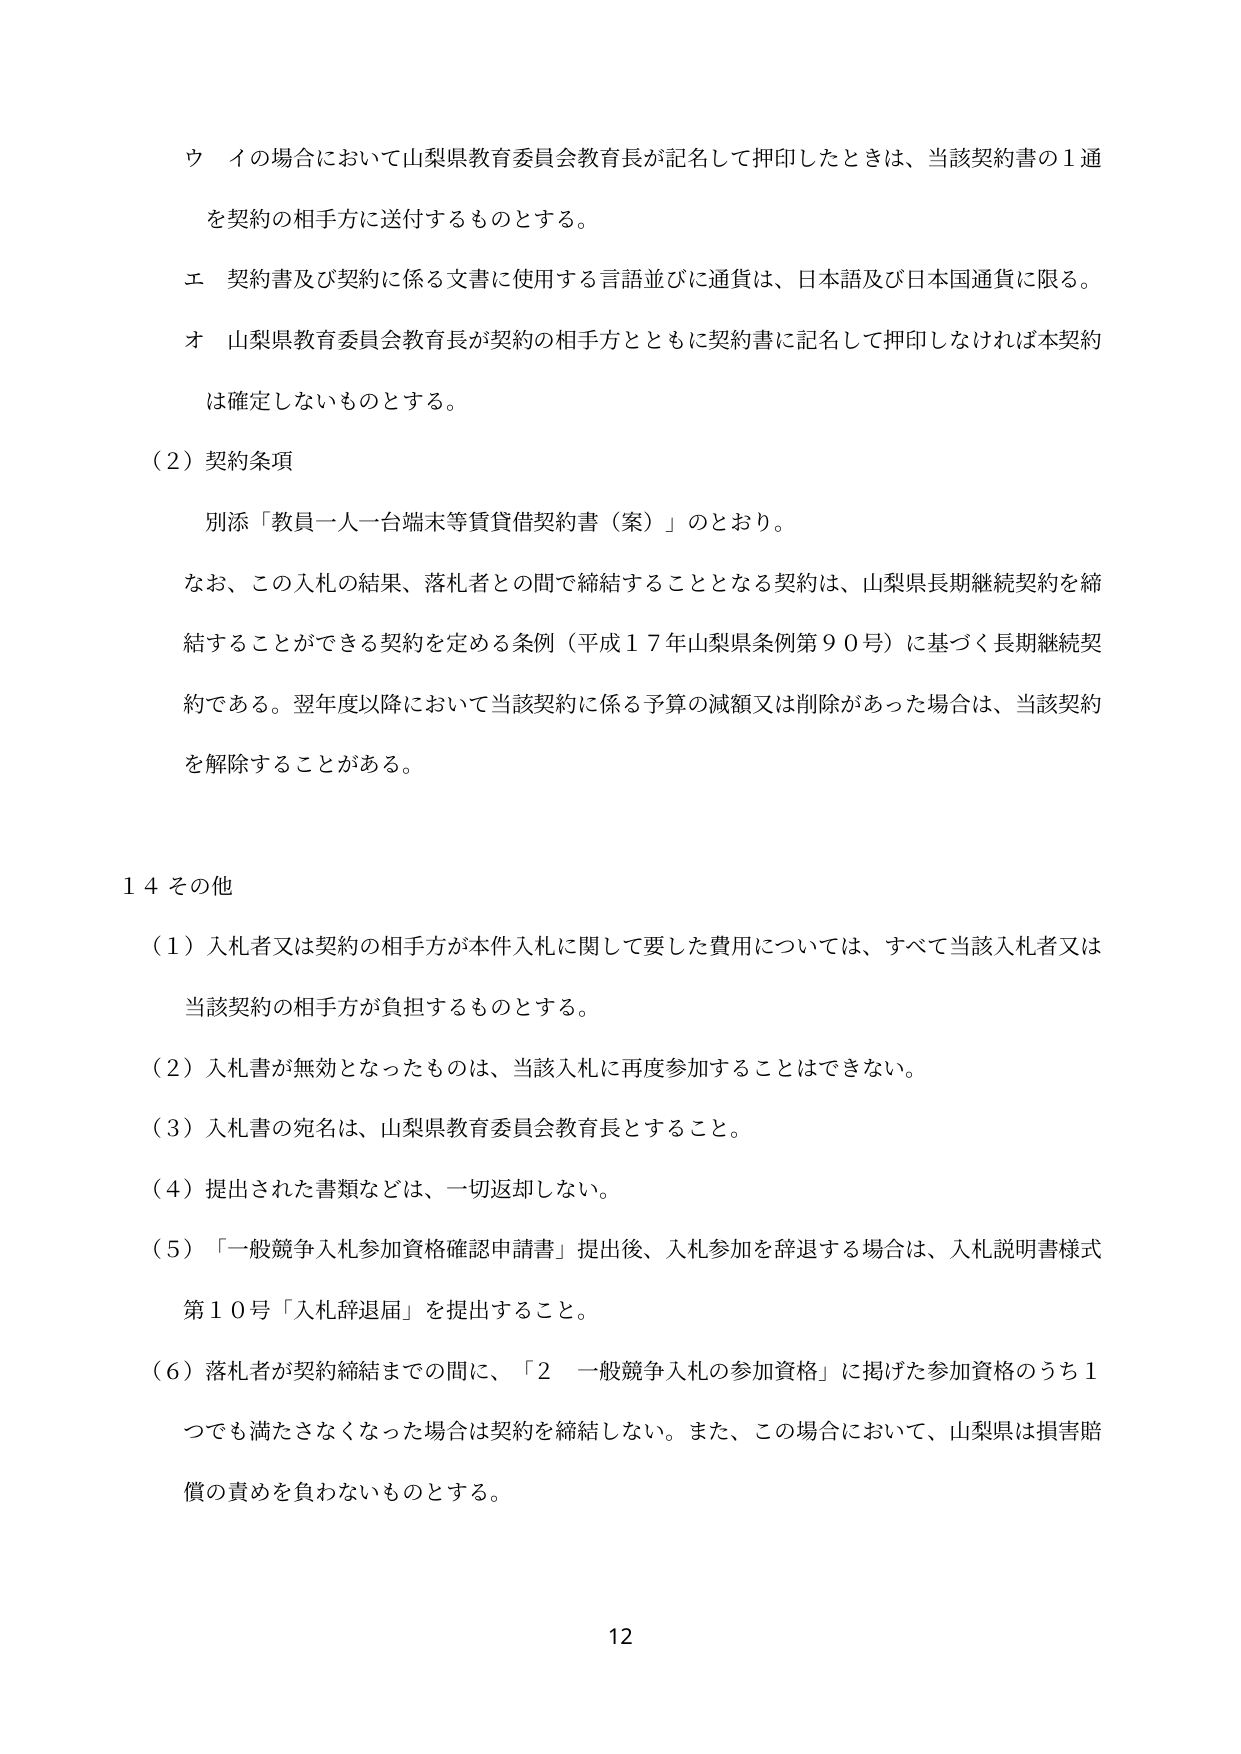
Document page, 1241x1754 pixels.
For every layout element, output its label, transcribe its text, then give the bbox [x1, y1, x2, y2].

text （４）提出された書類などは、一切返却しない。 [118, 1157, 1122, 1218]
text なお、この入札の結果、落札者との間で締結することとなる契約は、山梨県長期継続契約を締結することができる契約を定める条例（平成１７年山梨県条例第９０号）に基づく長期継続契約である。翌年度以降において当該契約に係る予算の減額又は削除があった場合は、当該契約を解除することがある。 [118, 551, 1122, 794]
text １４ その他 [118, 854, 1122, 915]
text 別添「教員一人一台端末等賃貸借契約書（案）」のとおり。 [118, 491, 1122, 551]
text （６）落札者が契約締結までの間に、「２ 一般競争入札の参加資格」に掲げた参加資格のうち１つでも満たさなくなった場合は契約を締結しない。また、この場合において、山梨県は損害賠償の責めを負わないものとする。 [118, 1339, 1122, 1521]
text エ 契約書及び契約に係る文書に使用する言語並びに通貨は、日本語及び日本国通貨に限る。 [118, 248, 1122, 309]
text オ 山梨県教育委員会教育長が契約の相手方とともに契約書に記名して押印しなければ本契約は確定しないものとする。 [118, 309, 1122, 430]
text （１）入札者又は契約の相手方が本件入札に関して要した費用については、すべて当該入札者又は当該契約の相手方が負担するものとする。 [119, 915, 1122, 1036]
text （３）入札書の宛名は、山梨県教育委員会教育長とすること。 [118, 1097, 1122, 1157]
text （２）入札書が無効となったものは、当該入札に再度参加することはできない。 [118, 1036, 1122, 1097]
text （５）「一般競争入札参加資格確認申請書」提出後、入札参加を辞退する場合は、入札説明書様式第１０号「入札辞退届」を提出すること。 [118, 1218, 1122, 1339]
text （２）契約条項 [118, 430, 1122, 491]
text ウ イの場合において山梨県教育委員会教育長が記名して押印したときは、当該契約書の１通を契約の相手方に送付するものとする。 [118, 127, 1122, 248]
